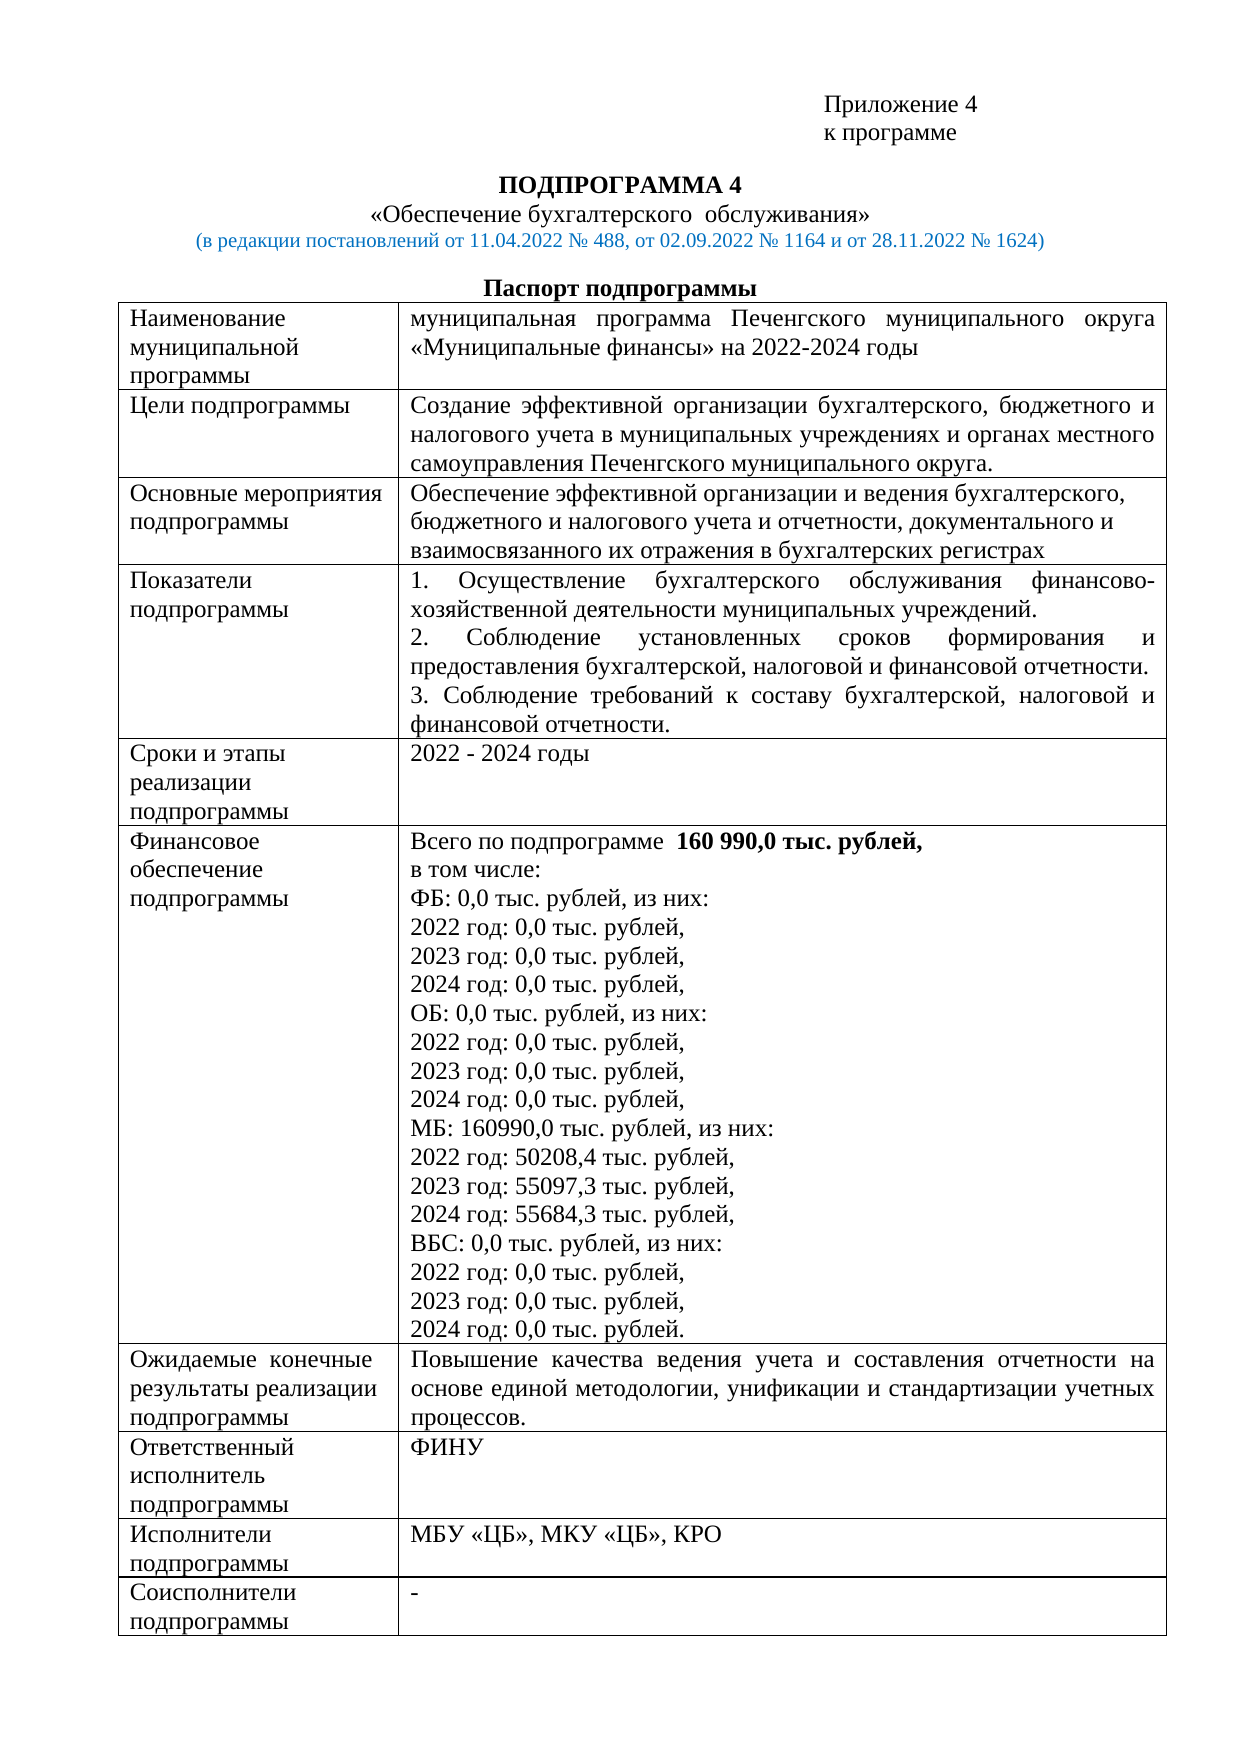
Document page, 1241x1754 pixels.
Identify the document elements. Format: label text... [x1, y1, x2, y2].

table_cell Финансовое обеспечение подпрограммы [119, 826, 398, 1343]
table_cell МБУ «ЦБ», МКУ «ЦБ», КРО [399, 1519, 1166, 1576]
table_cell Повышение качества ведения учета и составления отчетности на основе единой методологии, унификации и стандартизации учетных процессов. [399, 1344, 1166, 1431]
table_cell Основные мероприятия подпрограммы [119, 478, 398, 564]
table_header муниципальная программа Печенгского муниципального округа «Муниципальные финансы» на 2022-2024 годы [399, 303, 1166, 389]
table_cell 1. Осуществление бухгалтерского обслуживания финансово-хозяйственной деятельности муниципальных учреждений. 2. Соблюдение установленных сроков формирования и предоставления бухгалтерской, налоговой и финансовой отчетности. 3. Соблюдение требований к составу бухгалтерской, налоговой и финансовой отчетности. [399, 565, 1166, 737]
text ПОДПРОГРАММА 4 [118, 170, 1122, 199]
table_cell Всего по подпрограмме 160 990,0 тыс. рублей, в том числе: ФБ: 0,0 тыс. рублей, из них: 2022 год: 0,0 тыс. рублей, 2023 год: 0,0 тыс. рублей, 2024 год: 0,0 тыс. рублей, ОБ: 0,0 тыс. рублей, из них: 2022 год: 0,0 тыс. рублей, 2023 год: 0,0 тыс. рублей, 2024 год: 0,0 тыс. рублей, МБ: 160990,0 тыс. рублей, из них: 2022 год: 50208,4 тыс. рублей, 2023 год: 55097,3 тыс. рублей, 2024 год: 55684,3 тыс. рублей, ВБС: 0,0 тыс. рублей, из них: 2022 год: 0,0 тыс. рублей, 2023 год: 0,0 тыс. рублей, 2024 год: 0,0 тыс. рублей. [399, 826, 1166, 1343]
table_header Наименование муниципальной программы [119, 303, 398, 389]
table_cell ФИНУ [399, 1432, 1166, 1518]
table_cell Соисполнители подпрограммы [119, 1578, 398, 1635]
table_cell Показатели подпрограммы [119, 565, 398, 737]
text (в редакции постановлений от 11.04.2022 № 488, от 02.09.2022 № 1164 и от 28.11.2022 № 1624) [118, 228, 1122, 252]
table_cell Обеспечение эффективной организации и ведения бухгалтерского, бюджетного и налогового учета и отчетности, документального и взаимосвязанного их отражения в бухгалтерских регистрах [399, 478, 1166, 564]
text «Обеспечение бухгалтерского обслуживания» [118, 199, 1122, 228]
table_cell - [399, 1578, 1166, 1635]
table_cell Ответственный исполнитель подпрограммы [119, 1432, 398, 1518]
table_cell Создание эффективной организации бухгалтерского, бюджетного и налогового учета в муниципальных учреждениях и органах местного самоуправления Печенгского муниципального округа. [399, 390, 1166, 477]
table_cell Цели подпрограммы [119, 390, 398, 477]
list Паспорт подпрограммы [118, 273, 1122, 302]
table_cell Сроки и этапы реализации подпрограммы [119, 739, 398, 825]
table_cell Ожидаемые конечные результаты реализации подпрограммы [119, 1344, 398, 1431]
table_cell Исполнители подпрограммы [119, 1519, 398, 1576]
table_header Приложение 4 к программе [812, 89, 1167, 170]
table_cell 2022 - 2024 годы [399, 739, 1166, 825]
